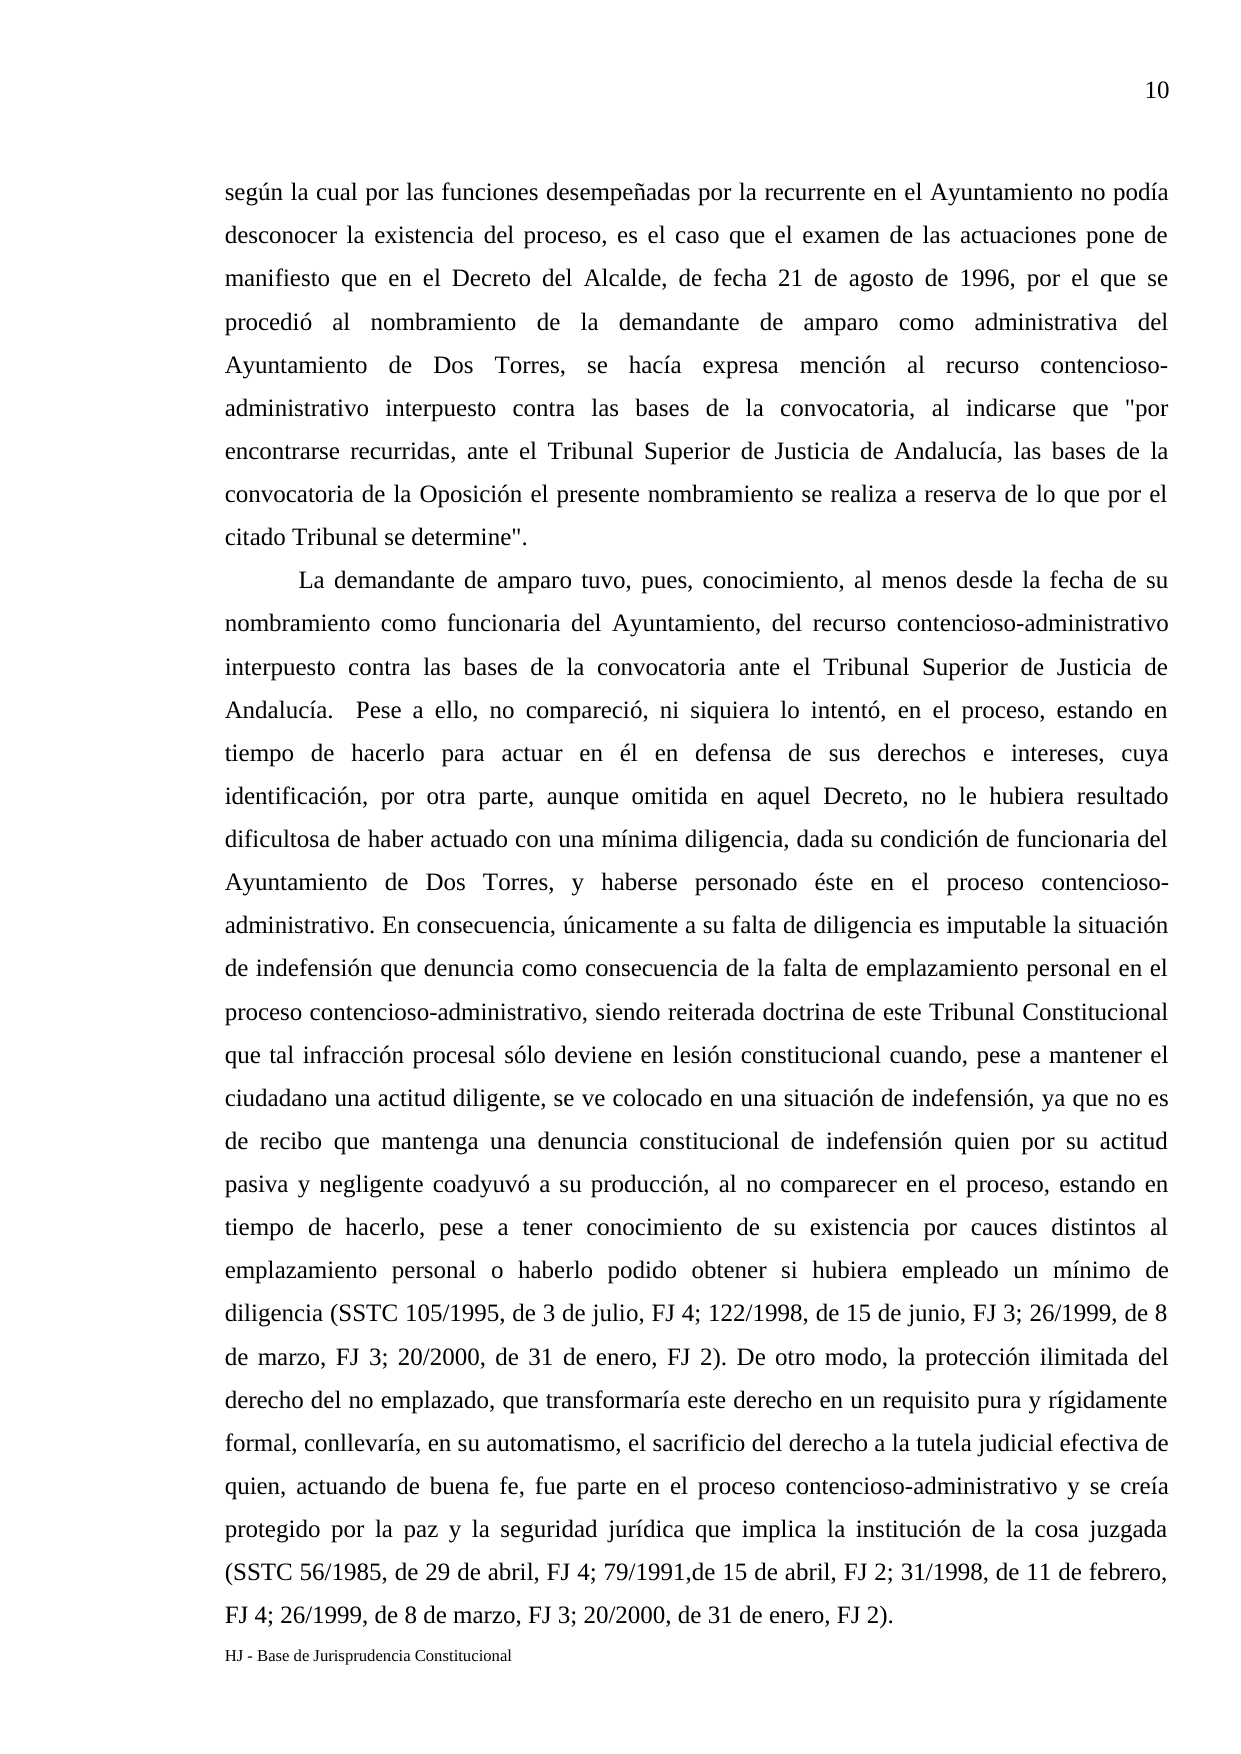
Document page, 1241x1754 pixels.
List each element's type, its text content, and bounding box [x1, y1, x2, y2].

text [224, 177, 1169, 551]
text La demandante de amparo tuvo, pues, conocimiento, al menos desde la fecha de su nombramiento como funcionaria del Ayuntamiento, del recurso contencioso-administrativo interpuesto contra las bases de la convocatoria ante el Tribunal Superior de Justicia de Andalucía. Pese a ello, no compareció, ni siquiera lo intentó, en el proceso, estando en tiempo de hacerlo para actuar en él en defensa de sus derechos e intereses, cuya identificación, por otra parte, aunque omitida en aquel Decreto, no le hubiera resultado dificultosa de haber actuado con una mínima diligencia, dada su condición de funcionaria del Ayuntamiento de Dos Torres, y haberse personado éste en el proceso contencioso-administrativo. En consecuencia, únicamente a su falta de diligencia es imputable la situación de indefensión que denuncia como consecuencia de la falta de emplazamiento personal en el proceso contencioso-administrativo, siendo reiterada doctrina de este Tribunal Constitucional que tal infracción procesal sólo deviene en lesión constitucional cuando, pese a mantener el ciudadano una actitud diligente, se ve colocado en una situación de indefensión, ya que no es de recibo que mantenga una denuncia constitucional de indefensión quien por su actitud pasiva y negligente coadyuvó a su producción, al no comparecer en el proceso, estando en tiempo de hacerlo, pese a tener conocimiento de su existencia por cauces distintos al emplazamiento personal o haberlo podido obtener si hubiera empleado un mínimo de diligencia (SSTC 105/1995, de 3 de julio, FJ 4; 122/1998, de 15 de junio, FJ 3; 26/1999, de 8 de marzo, FJ 3; 20/2000, de 31 de enero, FJ 2). De otro modo, la protección ilimitada del derecho del no emplazado, que transformaría este derecho en un requisito pura y rígidamente formal, conllevaría, en su automatismo, el sacrificio del derecho a la tutela judicial efectiva de quien, actuando de buena fe, fue parte en el proceso contencioso-administrativo y se creía protegido por la paz y la seguridad jurídica que implica la institución de la cosa juzgada (SSTC 56/1985, de 29 de abril, FJ 4; 79/1991,de 15 de abril, FJ 2; 31/1998, de 11 de febrero, FJ 4; 26/1999, de 8 de marzo, FJ 3; 20/2000, de 31 de enero, FJ 2). [224, 565, 1169, 1629]
